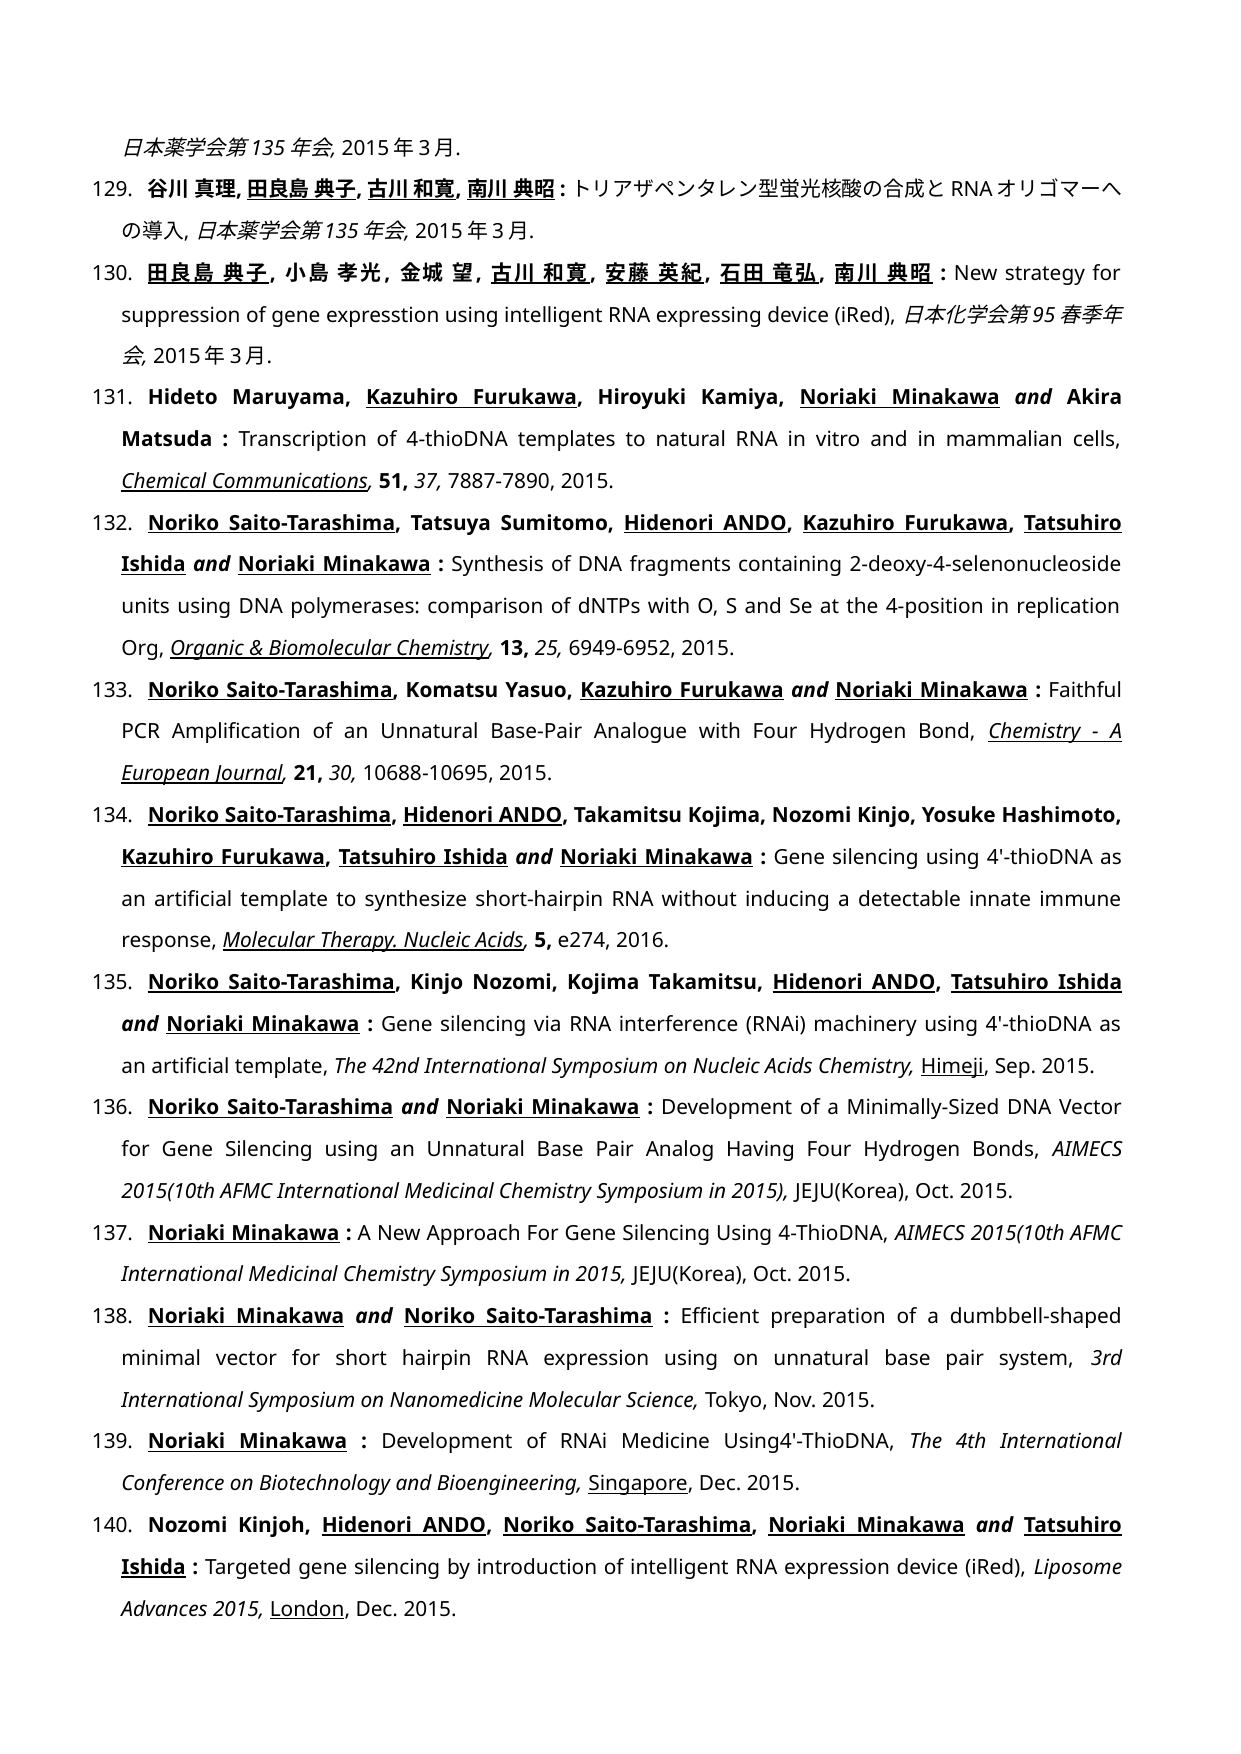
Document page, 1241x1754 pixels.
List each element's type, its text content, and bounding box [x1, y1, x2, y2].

list Noriko Saito-Tarashima, Tatsuya Sumitomo, Hidenori ANDO, Kazuhiro Furukawa, Tatsuhiro Ishida and Noriaki Minakawa : Synthesis of DNA fragments containing 2-deoxy-4-selenonucleoside units using DNA polymerases: comparison of dNTPs with O, S and Se at the 4-position in replication Org, Organic & Biomolecular Chemistry, 13, 25, 6949-6952, 2015. [92, 501, 1122, 668]
list Noriko Saito-Tarashima, Hidenori ANDO, Takamitsu Kojima, Nozomi Kinjo, Yosuke Hashimoto, Kazuhiro Furukawa, Tatsuhiro Ishida and Noriaki Minakawa : Gene silencing using 4'-thioDNA as an artificial template to synthesize short-hairpin RNA without inducing a detectable innate immune response, Molecular Therapy. Nucleic Acids, 5, e274, 2016. [92, 793, 1122, 961]
list Noriko Saito-Tarashima, Kinjo Nozomi, Kojima Takamitsu, Hidenori ANDO, Tatsuhiro Ishida and Noriaki Minakawa : Gene silencing via RNA interference (RNAi) machinery using 4'-thioDNA as an artificial template, The 42nd International Symposium on Nucleic Acids Chemistry, Himeji, Sep. 2015. [92, 961, 1122, 1086]
list Noriaki Minakawa : A New Approach For Gene Silencing Using 4-ThioDNA, AIMECS 2015(10th AFMC International Medicinal Chemistry Symposium in 2015, JEJU(Korea), Oct. 2015. [92, 1211, 1122, 1295]
list Nozomi Kinjoh, Hidenori ANDO, Noriko Saito-Tarashima, Noriaki Minakawa and Tatsuhiro Ishida : Targeted gene silencing by introduction of intelligent RNA expression device (iRed), Liposome Advances 2015, London, Dec. 2015. [92, 1503, 1122, 1629]
list Hideto Maruyama, Kazuhiro Furukawa, Hiroyuki Kamiya, Noriaki Minakawa and Akira Matsuda : Transcription of 4-thioDNA templates to natural RNA in vitro and in mammalian cells, Chemical Communications, 51, 37, 7887-7890, 2015. [92, 376, 1122, 501]
list 谷川 真理, 田良島 典子, 古川 和寛, 南川 典昭 : トリアザペンタレン型蛍光核酸の合成とRNAオリゴマーへの導入, 日本薬学会第135年会, 2015年3月. [92, 167, 1122, 250]
list 田良島 典子, 小島 孝光, 金城 望, 古川 和寛, 安藤 英紀, 石田 竜弘, 南川 典昭 : New strategy for suppression of gene expresstion using intelligent RNA expressing device (iRed), 日本化学会第95春季年会, 2015年3月. [92, 250, 1122, 376]
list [92, 125, 1122, 167]
list Noriko Saito-Tarashima and Noriaki Minakawa : Development of a Minimally-Sized DNA Vector for Gene Silencing using an Unnatural Base Pair Analog Having Four Hydrogen Bonds, AIMECS 2015(10th AFMC International Medicinal Chemistry Symposium in 2015), JEJU(Korea), Oct. 2015. [92, 1086, 1122, 1211]
list Noriaki Minakawa and Noriko Saito-Tarashima : Efficient preparation of a dumbbell-shaped minimal vector for short hairpin RNA expression using on unnatural base pair system, 3rd International Symposium on Nanomedicine Molecular Science, Tokyo, Nov. 2015. [92, 1295, 1122, 1420]
list Noriaki Minakawa : Development of RNAi Medicine Using4'-ThioDNA, The 4th International Conference on Biotechnology and Bioengineering, Singapore, Dec. 2015. [92, 1420, 1122, 1503]
list Noriko Saito-Tarashima, Komatsu Yasuo, Kazuhiro Furukawa and Noriaki Minakawa : Faithful PCR Amplification of an Unnatural Base-Pair Analogue with Four Hydrogen Bond, Chemistry - A European Journal, 21, 30, 10688-10695, 2015. [92, 668, 1122, 793]
